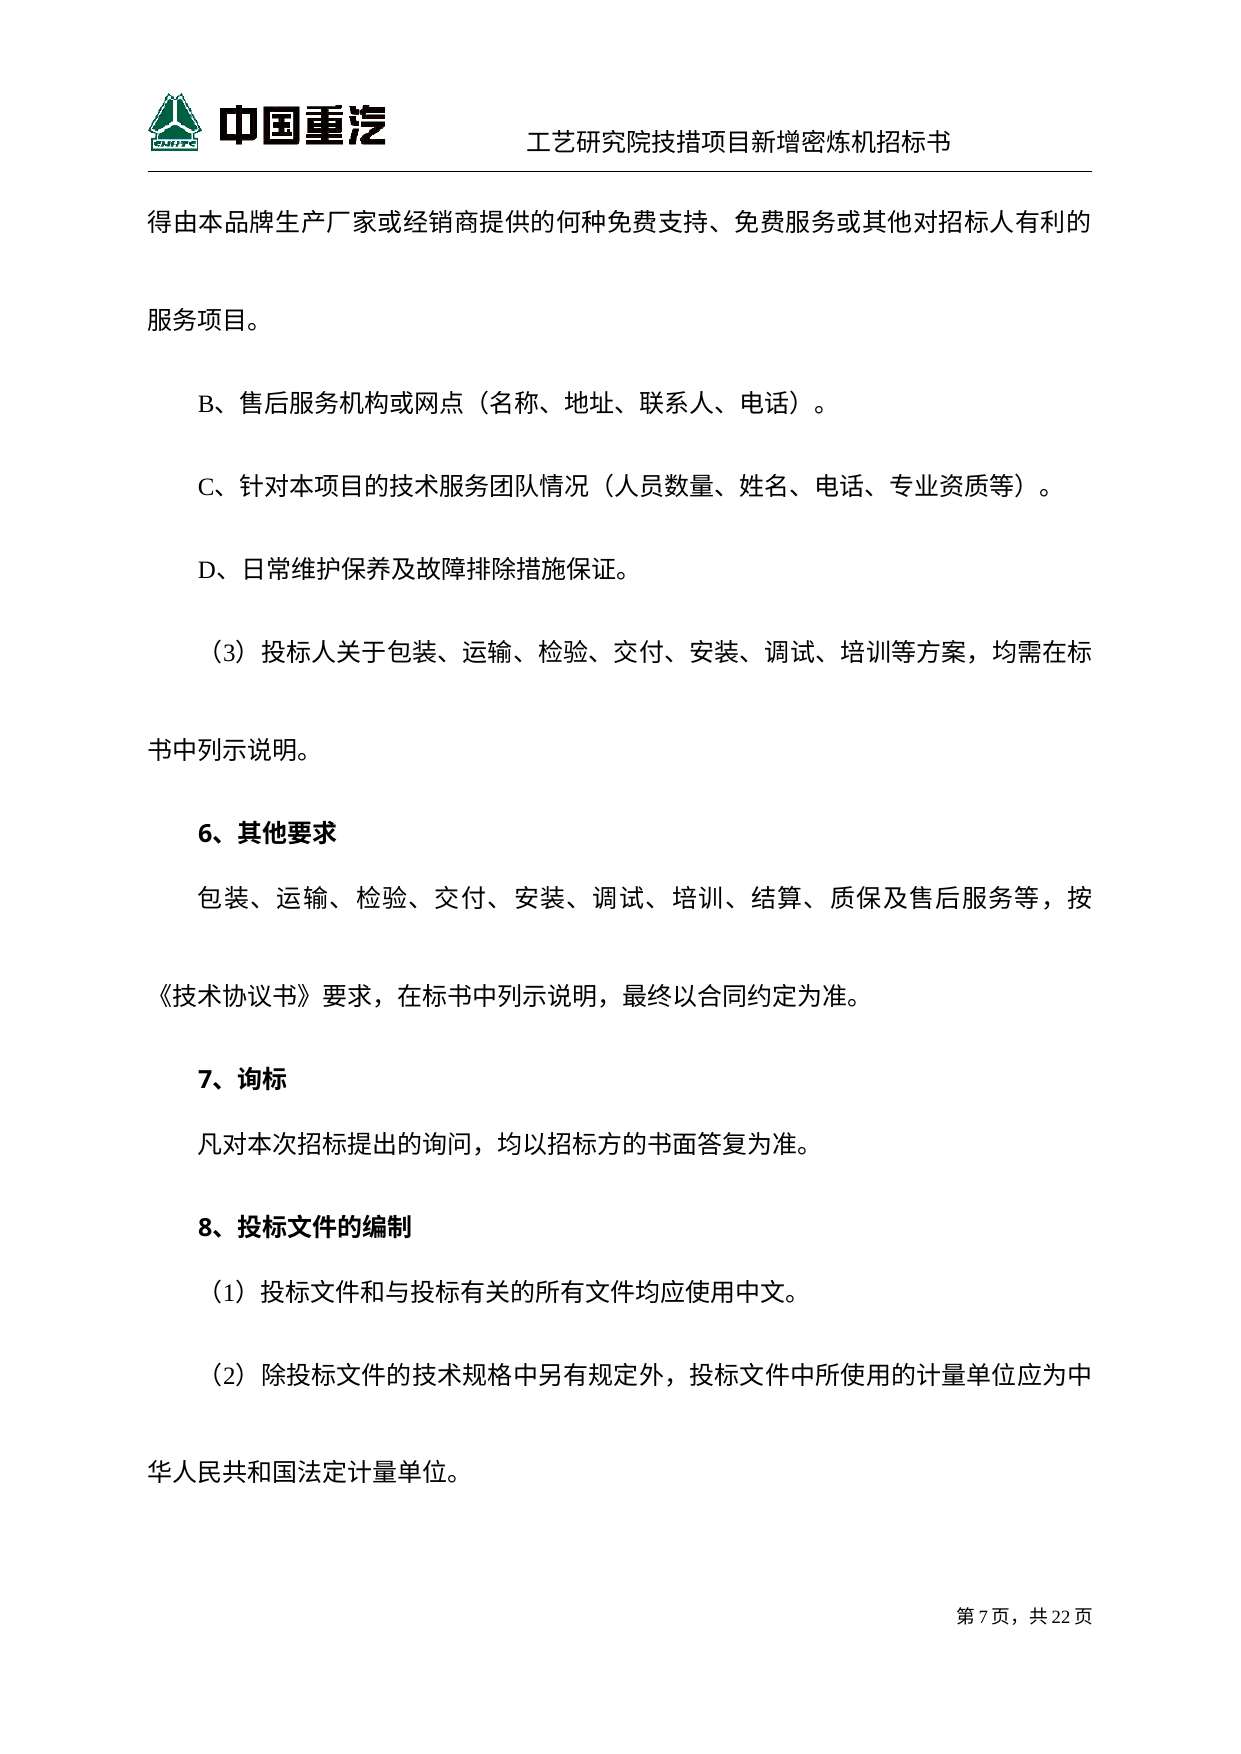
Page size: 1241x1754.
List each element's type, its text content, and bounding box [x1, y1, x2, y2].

picture [147, 88, 386, 152]
text 包装、运输、检验、交付、安装、调试、培训、结算、质保及售后服务等，按《技术协议书》要求，在标书中列示说明，最终以合同约定为准。 [148, 864, 1092, 1027]
text 8、投标文件的编制 [148, 1193, 1092, 1258]
text 凡对本次招标提出的询问，均以招标方的书面答复为准。 [148, 1110, 1092, 1175]
text 6、其他要求 [148, 799, 1092, 864]
text 7、询标 [148, 1045, 1092, 1110]
text B、售后服务机构或网点（名称、地址、联系人、电话）。 [148, 369, 1092, 434]
text D、日常维护保养及故障排除措施保证。 [148, 535, 1092, 600]
text A、除享受由本品牌生产厂家提供的正规的全球或全国联保三包服务之外，还能获得由本品牌生产厂家或经销商提供的何种免费支持、免费服务或其他对招标人有利的服务项目。 [148, 188, 1092, 351]
text C、针对本项目的技术服务团队情况（人员数量、姓名、电话、专业资质等）。 [148, 452, 1092, 517]
text （1）投标文件和与投标有关的所有文件均应使用中文。 [148, 1258, 1092, 1323]
text （2）除投标文件的技术规格中另有规定外，投标文件中所使用的计量单位应为中华人民共和国法定计量单位。 [148, 1341, 1092, 1503]
text （3）投标人关于包装、运输、检验、交付、安装、调试、培训等方案，均需在标书中列示说明。 [148, 618, 1092, 781]
